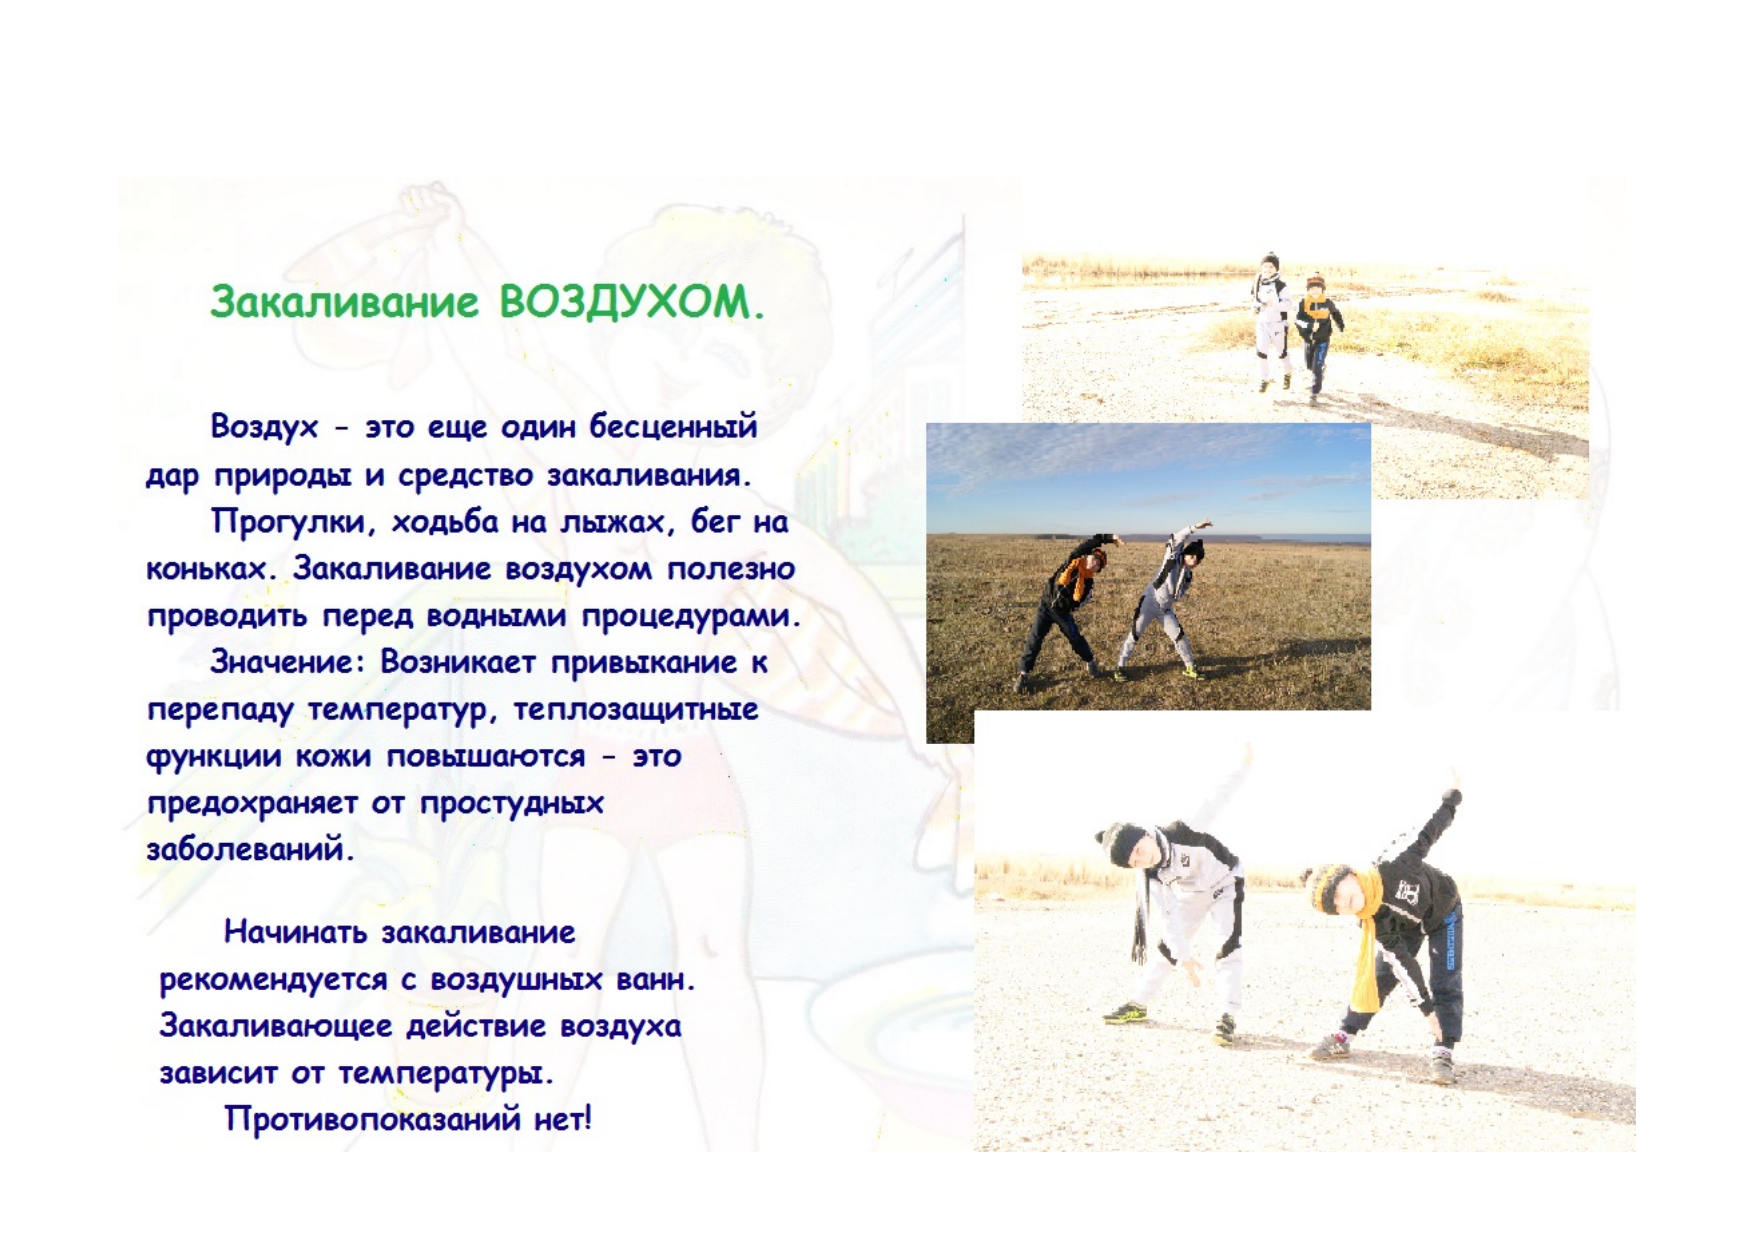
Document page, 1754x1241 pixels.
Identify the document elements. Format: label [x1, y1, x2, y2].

picture [118, 177, 1636, 1152]
